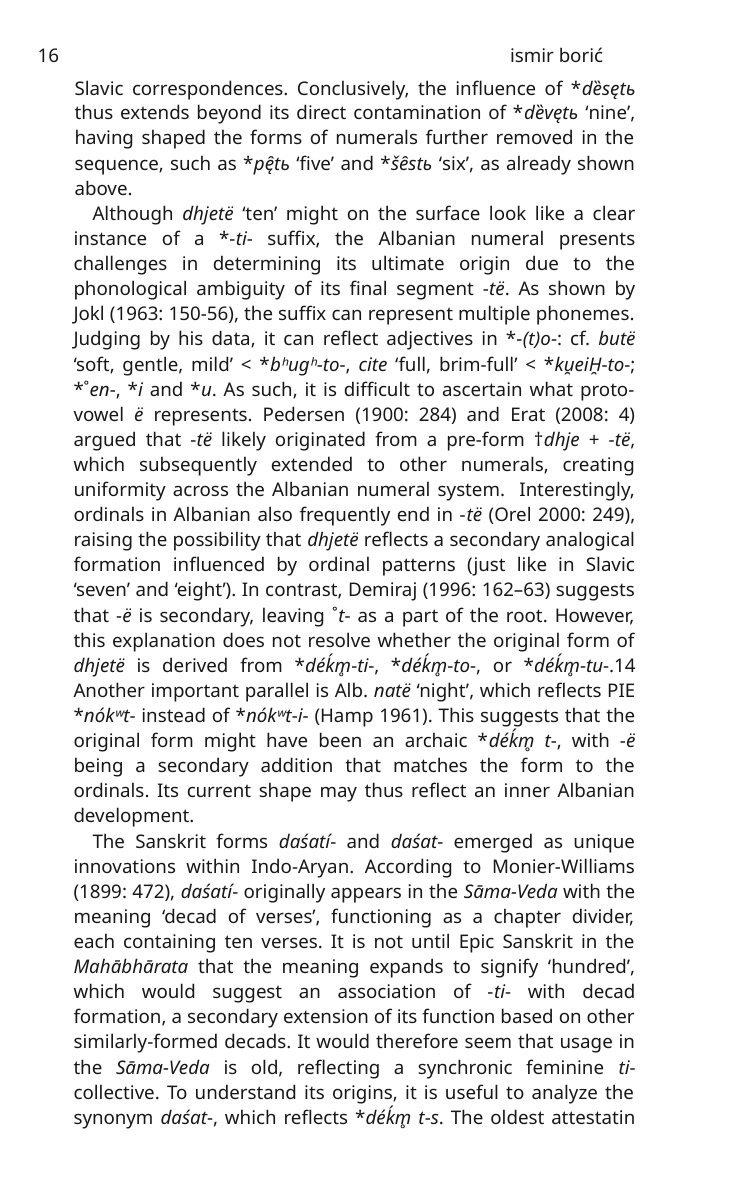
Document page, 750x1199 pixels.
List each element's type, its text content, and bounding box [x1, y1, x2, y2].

text Although dhjetë ‘ten’ might on the surface look like a clear instance of a *-ti- suffix, the Albanian numeral presents challenges in determining its ultimate origin due to the phonological ambiguity of its final segment -të. As shown by Jokl (1963: 150-56), the suffix can represent multiple phonemes. Judging by his data, it can reflect adjectives in *-(t)o-: cf. butë ‘soft, gentle, mild’ < *bʰugʰ-to-, cite ‘full, brim-full’ < *ku̯eiH̯-to-; *˚en-, *i and *u. As such, it is difficult to ascertain what proto-vowel ë represents. Pedersen (1900: 284) and Erat (2008: 4) argued that -të likely originated from a pre-form †dhje + -të, which subsequently extended to other numerals, creating uniformity across the Albanian numeral system. Interestingly, ordinals in Albanian also frequently end in -të (Orel 2000: 249), raising the possibility that dhjetë reflects a secondary analogical formation influenced by ordinal patterns (just like in Slavic ‘seven’ and ‘eight’). In contrast, Demiraj (1996: 162–63) suggests that -ë is secondary, leaving ˚t- as a part of the root. However, this explanation does not resolve whether the original form of dhjetë is derived from *déḱm̥-ti-, *déḱm̥-to-, or *déḱm̥-tu-.14 Another important parallel is Alb. natë ‘night’, which reflects PIE *nókʷt- instead of *nókʷt-i- (Hamp 1961). This suggests that the original form might have been an archaic *déḱm̥ t-, with -ë being a secondary addition that matches the form to the ordinals. Its current shape may thus reflect an inner Albanian development. [73, 201, 635, 828]
